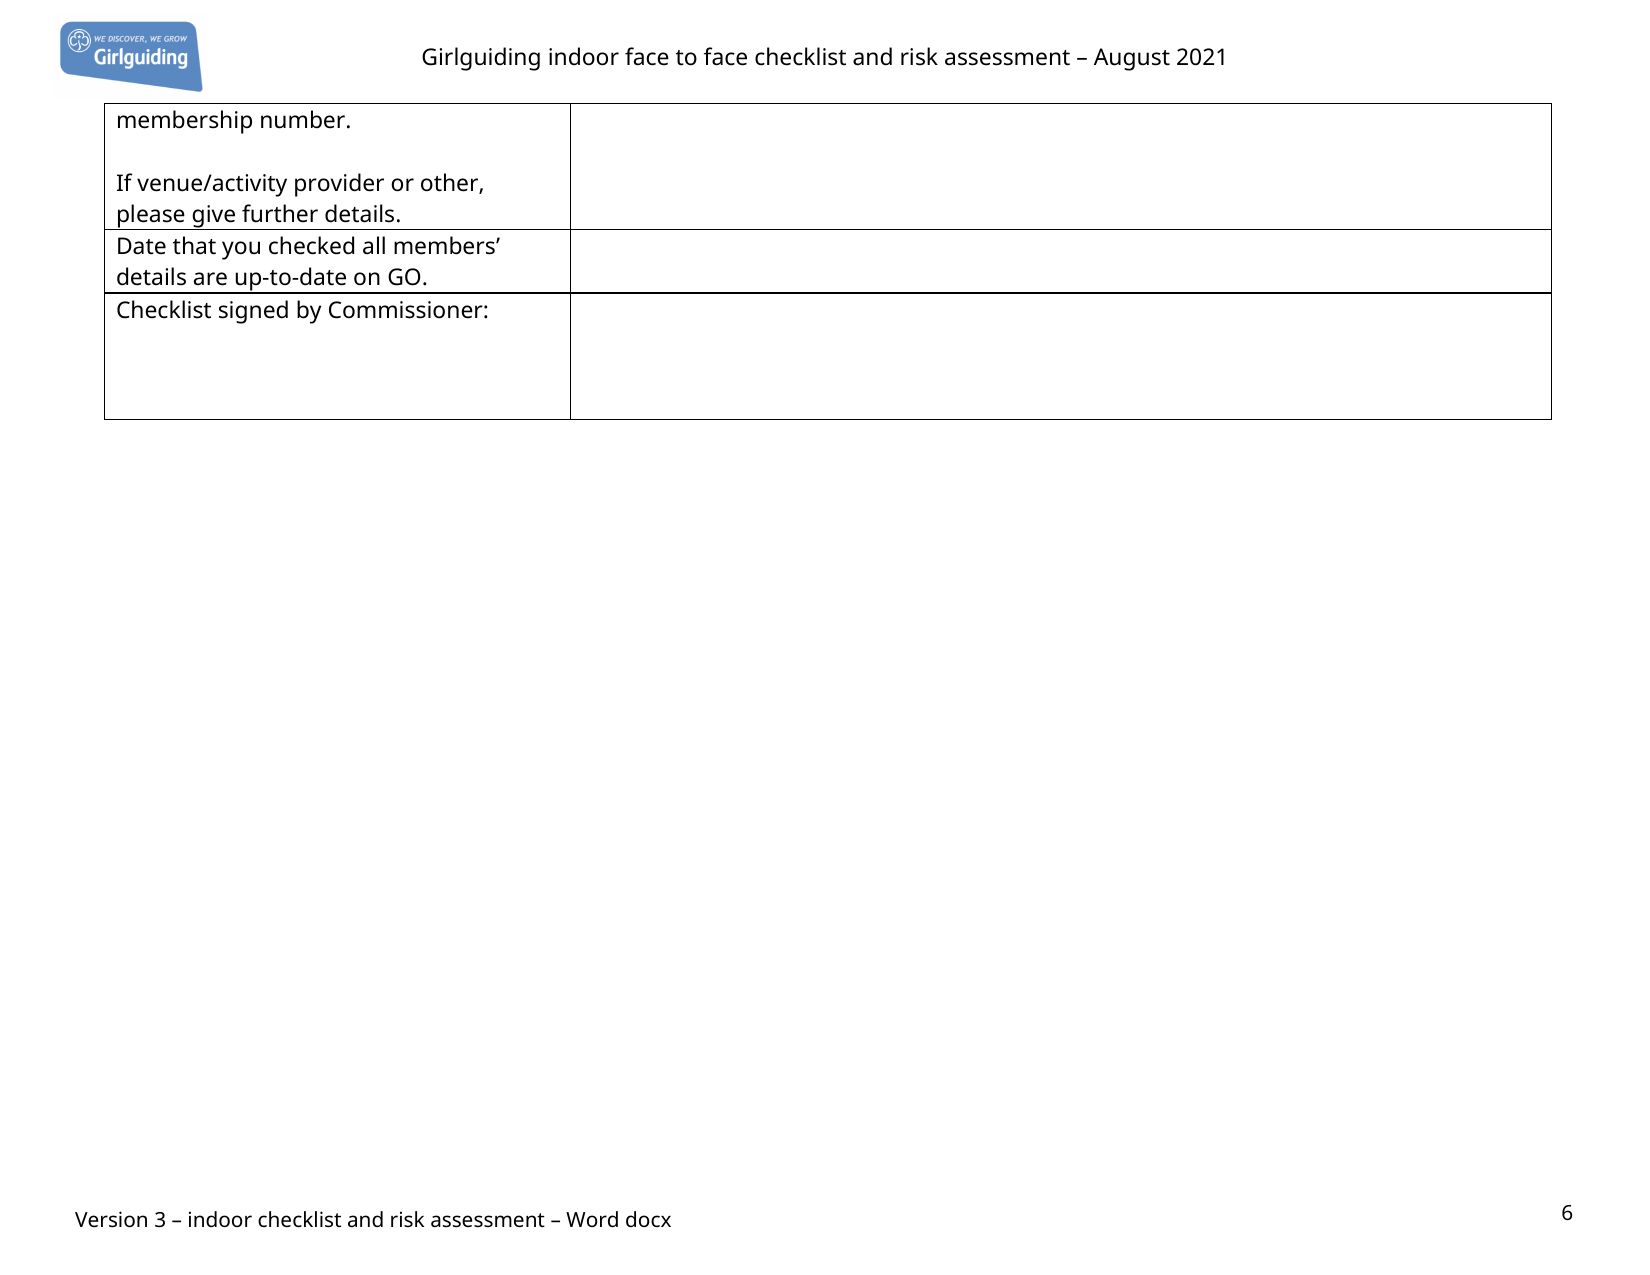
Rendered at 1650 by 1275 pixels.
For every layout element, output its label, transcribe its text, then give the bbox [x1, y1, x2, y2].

table_cell Date that you checked all members’ details are up-to-date on GO. [105, 230, 570, 292]
table_cell [571, 230, 1551, 292]
picture [53, 12, 209, 99]
table_cell [571, 294, 1551, 418]
table_cell Checklist signed by Commissioner: [105, 294, 570, 418]
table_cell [105, 104, 570, 229]
table_cell [571, 104, 1551, 229]
